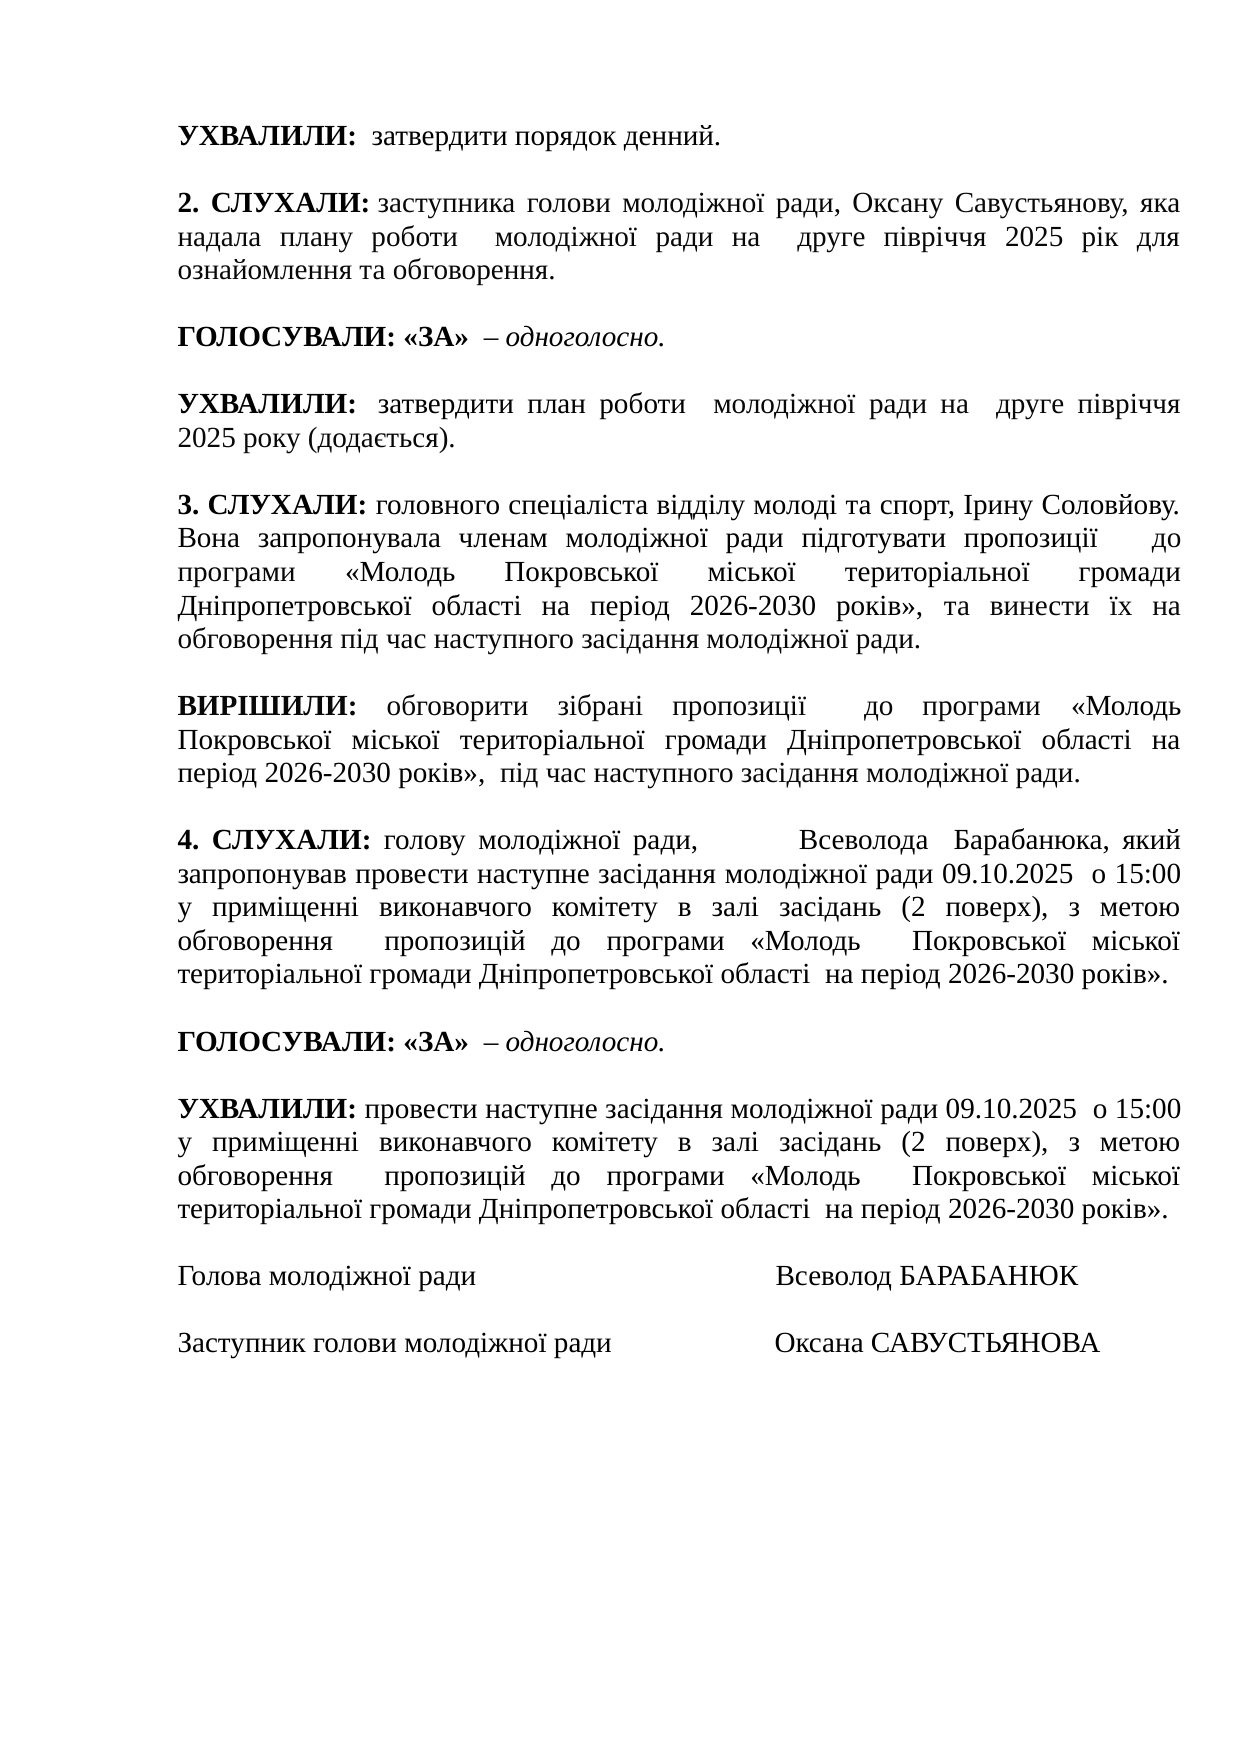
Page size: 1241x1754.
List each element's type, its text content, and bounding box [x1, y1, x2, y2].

text УХВАЛИЛИ: затвердити порядок денний. [177, 118, 1181, 152]
text 4. СЛУХАЛИ: голову молодіжної ради, Всеволода Барабанюка, який запропонував провести наступне засідання молодіжної ради 09.10.2025 о 15:00 у приміщенні виконавчого комітету в залі засідань (2 поверх), з метою обговорення пропозицій до програми «Молодь Покровської міської територіальної громади Дніпропетровської області на період 2026-2030 років». [177, 822, 1181, 990]
text УХВАЛИЛИ: провести наступне засідання молодіжної ради 09.10.2025 о 15:00 у приміщенні виконавчого комітету в залі засідань (2 поверх), з метою обговорення пропозицій до програми «Молодь Покровської міської територіальної громади Дніпропетровської області на період 2026-2030 років». [177, 1091, 1181, 1225]
text 2. СЛУХАЛИ: заступника голови молодіжної ради, Оксану Савустьянову, яка надала плану роботи молодіжної ради на друге півріччя 2025 рік для ознайомлення та обговорення. [177, 185, 1181, 286]
text ГОЛОСУВАЛИ: «ЗА» – одноголосно. [177, 319, 1181, 353]
text Голова молодіжної ради Всеволод БАРАБАНЮК [177, 1258, 1181, 1292]
text ВИРІШИЛИ: обговорити зібрані пропозиції до програми «Молодь Покровської міської територіальної громади Дніпропетровської області на період 2026-2030 років», під час наступного засідання молодіжної ради. [177, 688, 1181, 789]
text ГОЛОСУВАЛИ: «ЗА» – одноголосно. [177, 1024, 1181, 1057]
text Заступник голови молодіжної ради Оксана САВУСТЬЯНОВА [177, 1326, 1181, 1388]
text УХВАЛИЛИ: затвердити план роботи молодіжної ради на друге півріччя 2025 року (додається). [177, 386, 1181, 453]
text 3. СЛУХАЛИ: головного спеціаліста відділу молоді та спорт, Ірину Соловйову. Вона запропонувала членам молодіжної ради підготувати пропозиції до програми «Молодь Покровської міської територіальної громади Дніпропетровської області на період 2026-2030 років», та винести їх на обговорення під час наступного засідання молодіжної ради. [177, 487, 1181, 655]
